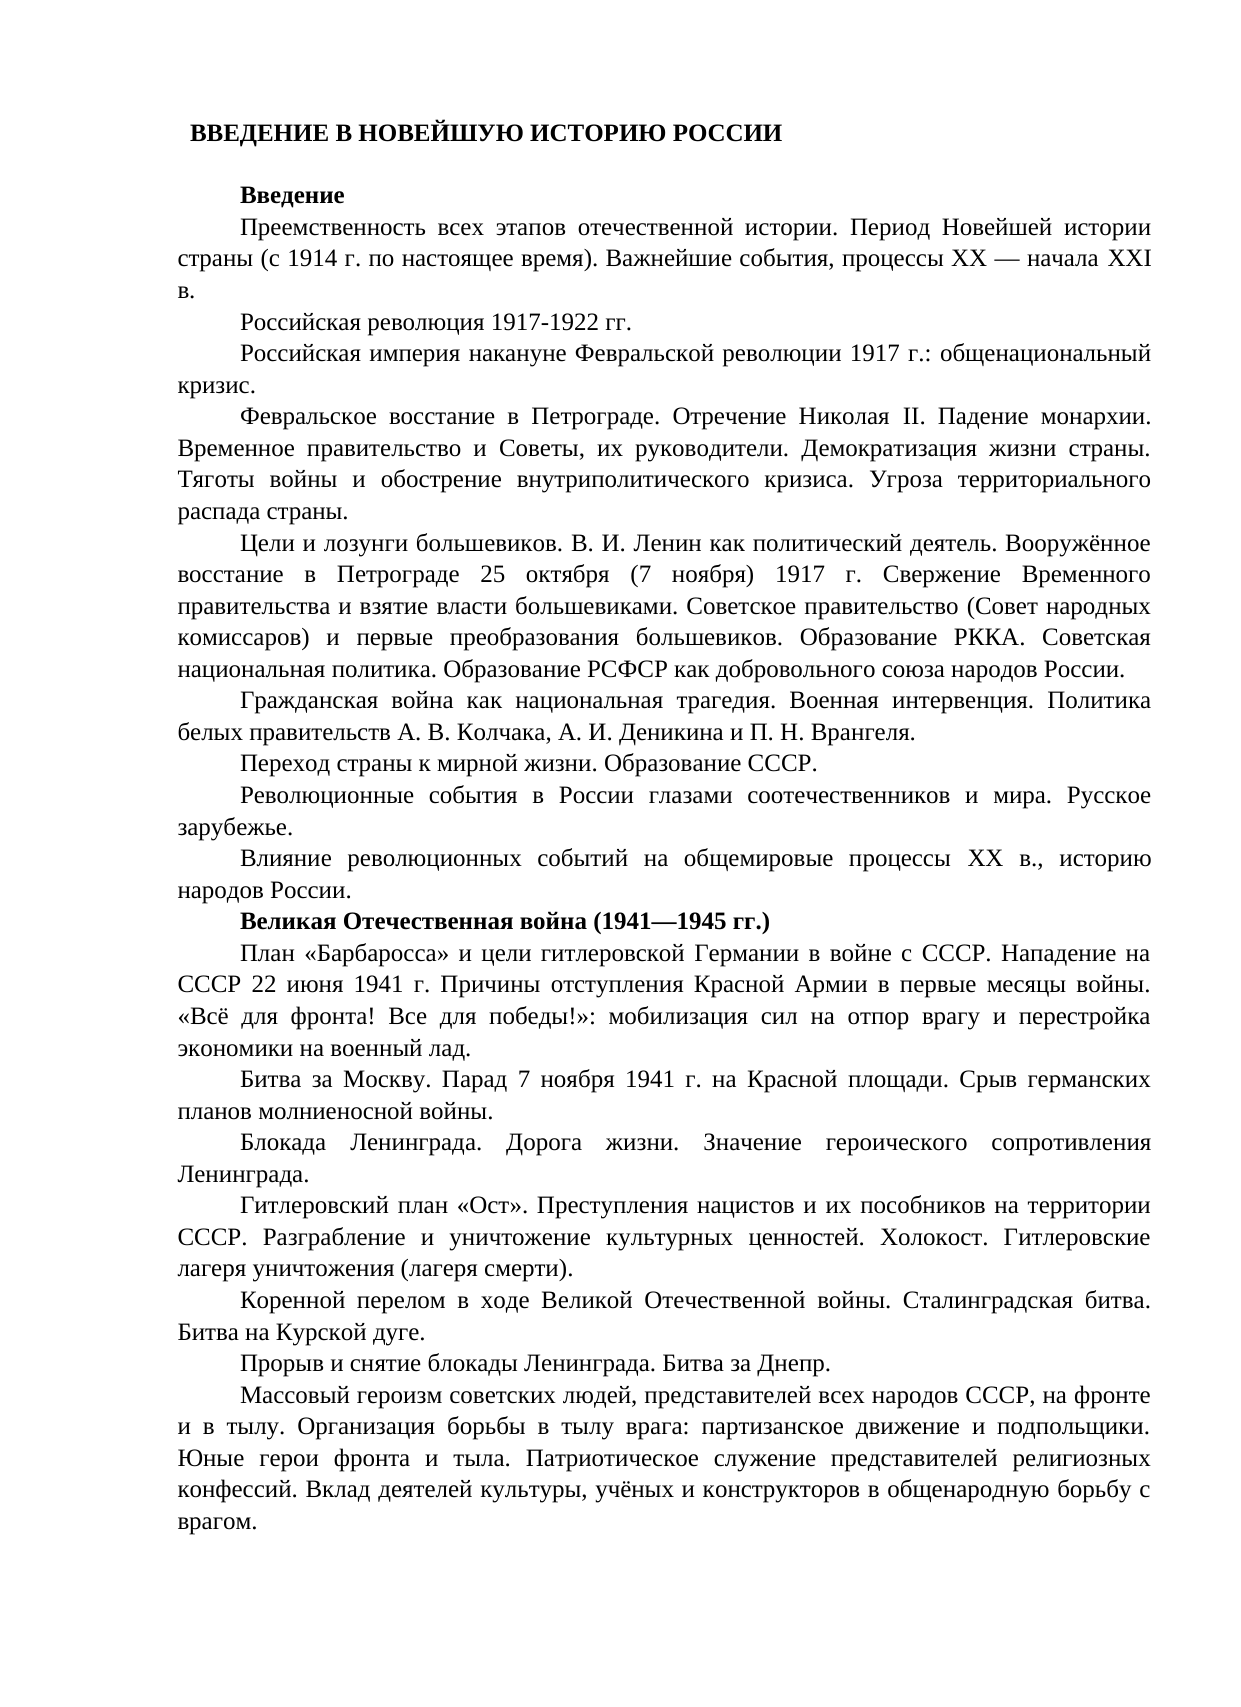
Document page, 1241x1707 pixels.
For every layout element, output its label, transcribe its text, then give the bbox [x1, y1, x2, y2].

text ВВЕДЕНИЕ В НОВЕЙШУЮ ИСТОРИЮ РОССИИ [190, 118, 1152, 147]
text Российская империя накануне Февральской революции 1917 г.: общенациональный кризис. [177, 338, 1152, 398]
text Цели и лозунги большевиков. В. И. Ленин как политический деятель. Вооружённое восстание в Петрограде 25 октября (7 ноября) 1917 г. Свержение Временного правительства и взятие власти большевиками. Советское правительство (Совет народных комиссаров) и первые преобразования большевиков. Образование РККА. Советская национальная политика. Образование РСФСР как добровольного союза народов России. [177, 528, 1152, 683]
text Российская революция 1917-1922 гг. [177, 307, 1152, 335]
text Блокада Ленинграда. Дорога жизни. Значение героического сопротивления Ленинграда. [177, 1127, 1152, 1188]
text Введение [177, 180, 1152, 209]
text Преемственность всех этапов отечественной истории. Период Новейшей истории страны (с 1914 г. по настоящее время). Важнейшие события, процессы ХХ — начала XXI в. [177, 212, 1152, 304]
text Битва за Москву. Парад 7 ноября 1941 г. на Красной площади. Срыв германских планов молниеносной войны. [177, 1064, 1152, 1124]
text Февральское восстание в Петрограде. Отречение Николая II. Падение монархии. Временное правительство и Советы, их руководители. Демократизация жизни страны. Тяготы войны и обострение внутриполитического кризиса. Угроза территориального распада страны. [177, 401, 1152, 525]
text Революционные события в России глазами соотечественников и мира. Русское зарубежье. [177, 780, 1152, 840]
text План «Барбаросса» и цели гитлеровской Германии в войне с СССР. Нападение на СССР 22 июня 1941 г. Причины отступления Красной Армии в первые месяцы войны. «Всё для фронта! Все для победы!»: мобилизация сил на отпор врагу и перестройка экономики на военный лад. [177, 938, 1152, 1061]
text Гитлеровский план «Ост». Преступления нацистов и их пособников на территории СССР. Разграбление и уничтожение культурных ценностей. Холокост. Гитлеровские лагеря уничтожения (лагеря смерти). [177, 1190, 1152, 1282]
text Великая Отечественная война (1941—1945 гг.) [177, 906, 1152, 935]
text Влияние революционных событий на общемировые процессы XX в., историю народов России. [177, 843, 1152, 903]
text Прорыв и снятие блокады Ленинграда. Битва за Днепр. [177, 1348, 1152, 1377]
text Переход страны к мирной жизни. Образование СССР. [177, 748, 1152, 777]
text Массовый героизм советских людей, представителей всех народов СССР, на фронте и в тылу. Организация борьбы в тылу врага: партизанское движение и подпольщики. Юные герои фронта и тыла. Патриотическое служение представителей религиозных конфессий. Вклад деятелей культуры, учёных и конструкторов в общенародную борьбу с врагом. [177, 1380, 1152, 1535]
text Гражданская война как национальная трагедия. Военная интервенция. Политика белых правительств А. В. Колчака, А. И. Деникина и П. Н. Врангеля. [177, 685, 1152, 746]
text Коренной перелом в ходе Великой Отечественной войны. Сталинградская битва. Битва на Курской дуге. [177, 1285, 1152, 1345]
